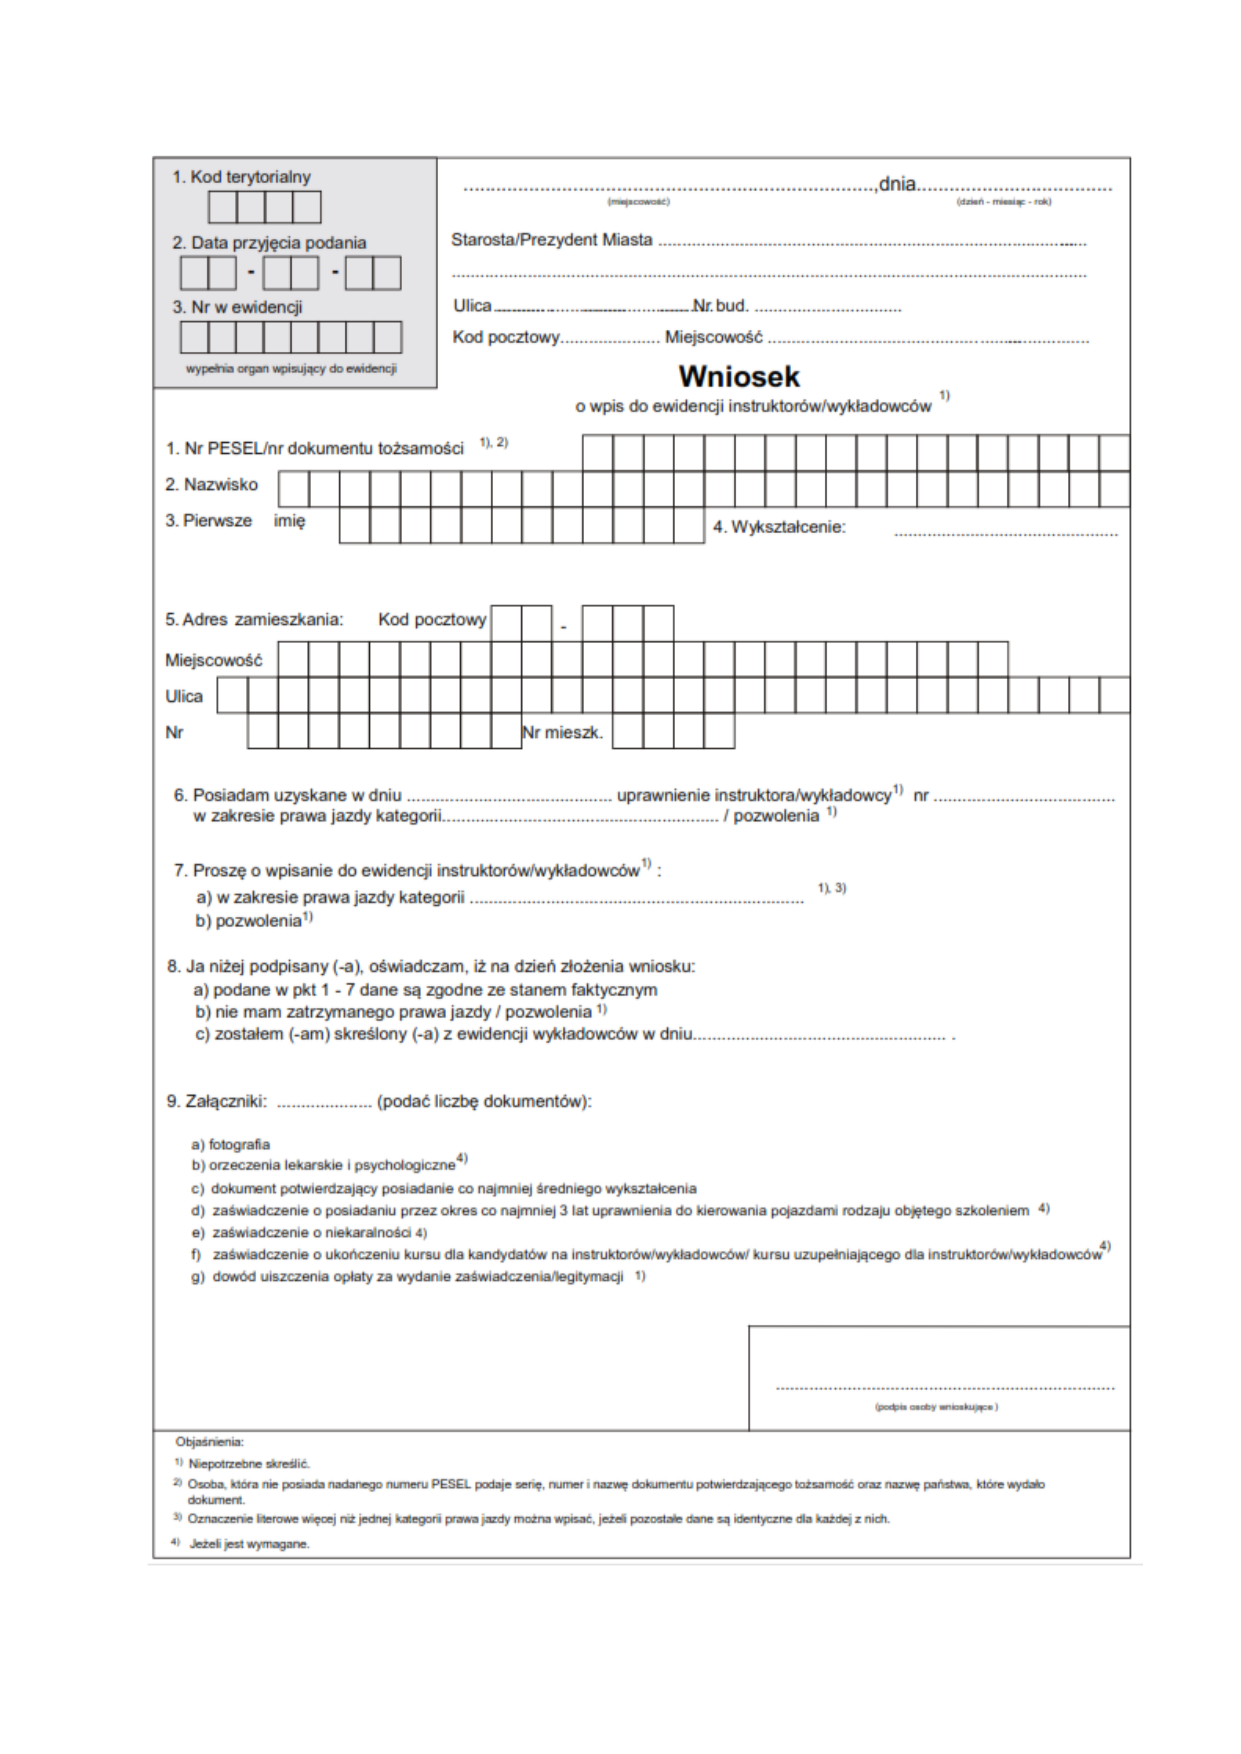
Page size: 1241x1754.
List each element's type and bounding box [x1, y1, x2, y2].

picture [147, 147, 1143, 1568]
